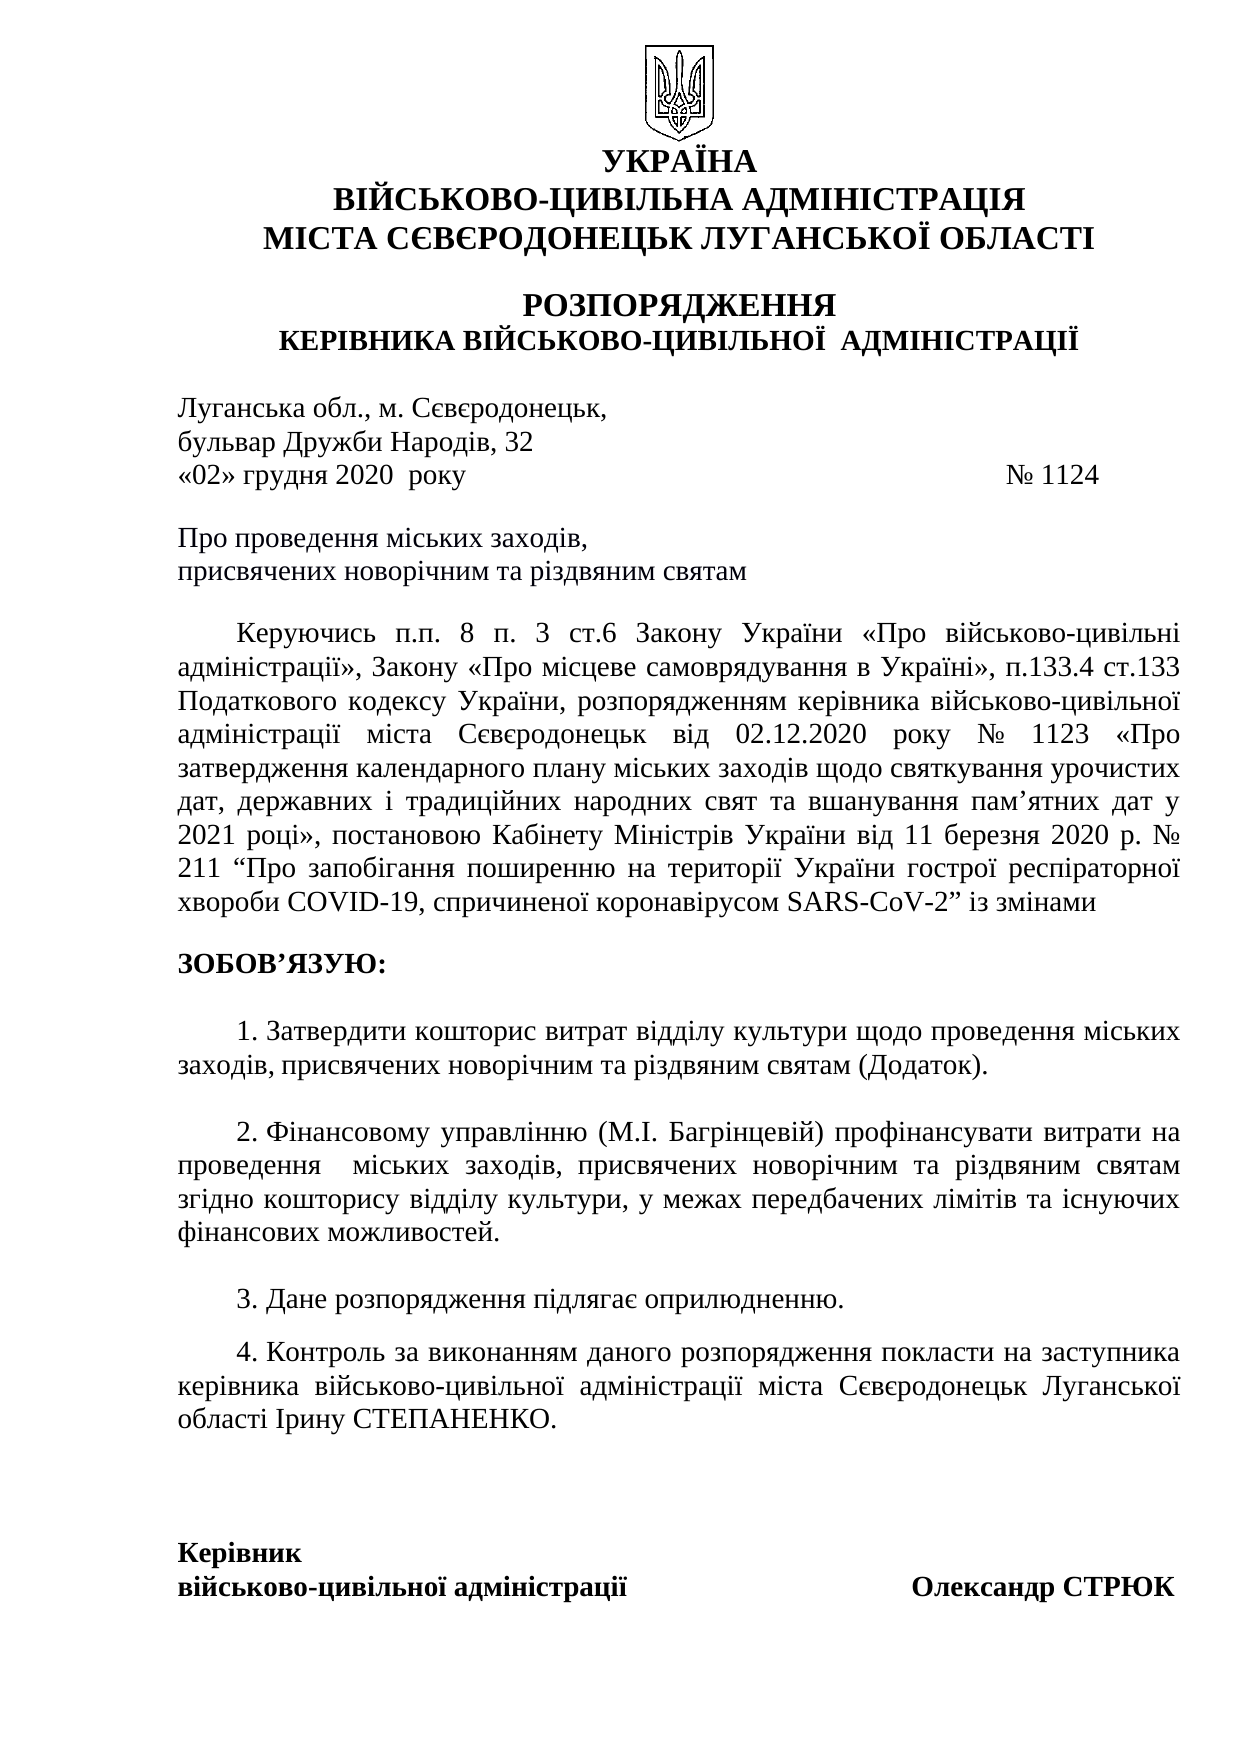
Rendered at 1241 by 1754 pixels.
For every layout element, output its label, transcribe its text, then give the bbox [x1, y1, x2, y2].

text РОЗПОРЯДЖЕННЯ [177, 285, 1181, 323]
text МІСТА СЄВЄРОДОНЕЦЬК ЛУГАНСЬКОЇ ОБЛАСТІ [177, 218, 1181, 256]
list Контроль за виконанням даного розпорядження покласти на заступника керівника військово-цивільної адміністрації міста Сєвєродонецьк Луганської області Ірину СТЕПАНЕНКО. [177, 1334, 1181, 1435]
text ВІЙСЬКОВО-ЦИВІЛЬНА АДМІНІСТРАЦІЯ [177, 179, 1181, 218]
text військово-цивільної адміністрації Олександр СТРЮК [177, 1569, 1181, 1603]
text Про проведення міських заходів, [177, 520, 1181, 553]
text ЗОБОВ’ЯЗУЮ: [177, 946, 1181, 980]
text присвячених новорічним та різдвяним святам [177, 553, 1181, 587]
text «02» грудня 2020 року № 1124 [177, 457, 1181, 491]
text Луганська обл., м. Сєвєродонецьк, [177, 390, 1181, 424]
text Керівник [177, 1536, 1200, 1569]
text КЕРІВНИКА ВІЙСЬКОВО-ЦИВІЛЬНОЇ АДМІНІСТРАЦІЇ [177, 323, 1181, 357]
list Затвердити кошторис витрат відділу культури щодо проведення міських заходів, присвячених новорічним та різдвяним святам (Додаток). [177, 1013, 1181, 1080]
text Керуючись п.п. 8 п. 3 ст.6 Закону України «Про військово-цивільні адміністрації», Закону «Про місцеве самоврядування в Україні», п.133.4 ст.133 Податкового кодексу України, розпорядженням керівника військово-цивільної адміністрації міста Сєвєродонецьк від 02.12.2020 року № 1123 «Про затвердження календарного плану міських заходів щодо святкування урочистих дат, державних і традиційних народних свят та вшанування пам’ятних дат у 2021 році», постановою Кабінету Міністрів України від 11 березня 2020 р. № 211 “Про запобігання поширенню на території України гострої респіраторної хвороби COVID-19, спричиненої коронавірусом SARS-CoV-2” із змінами [177, 616, 1181, 917]
text бульвар Дружби Народів, 32 [177, 424, 1181, 457]
list Дане розпорядження підлягає оприлюдненню. [177, 1282, 1181, 1315]
text УКРАЇНА [177, 141, 1181, 179]
list Фінансовому управлінню (М.І. Багрінцевій) профінансувати витрати на проведення міських заходів, присвячених новорічним та різдвяним святам згідно кошторису відділу культури, у межах передбачених лімітів та існуючих фінансових можливостей. [177, 1114, 1181, 1248]
